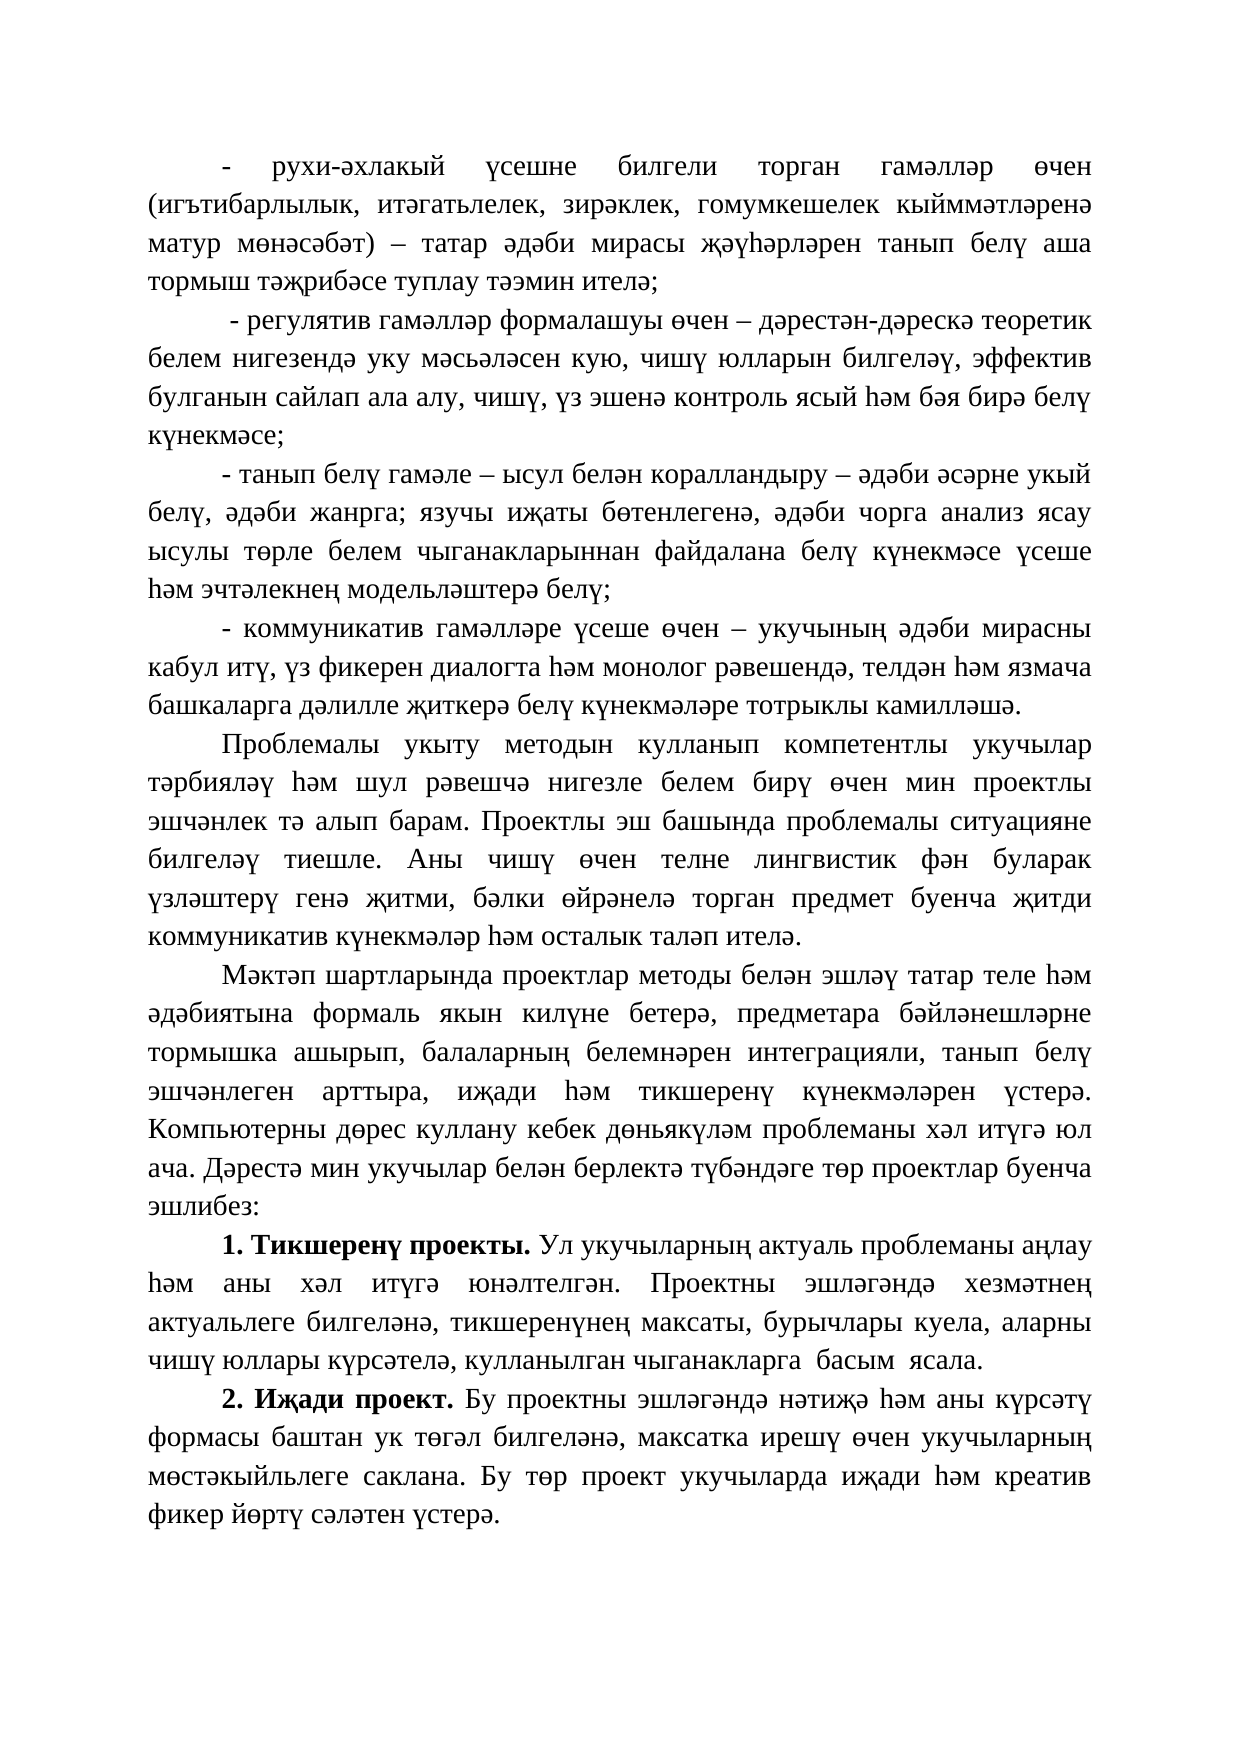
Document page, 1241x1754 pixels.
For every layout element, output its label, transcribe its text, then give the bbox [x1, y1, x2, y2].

text 1. Тикшеренү проекты. Ул укучыларның актуаль проблеманы аңлау һәм аны хәл итүгә юнәлтелгән. Проектны эшләгәндә хезмәтнең актуальлеге билгеләнә, тикшеренүнең максаты, бурычлары куела, аларны чишү юллары күрсәтелә, кулланылган чыганакларга басым ясала. [148, 1227, 1093, 1376]
text Мәктәп шартларында проектлар методы белән эшләү татар теле һәм әдәбиятына формаль якын килүне бетерә, предметара бәйләнешләрне тормышка ашырып, балаларның белемнәрен интеграцияли, танып белү эшчәнлеген арттыра, иҗади һәм тикшеренү күнекмәләрен үстерә. Компьютерны дөрес куллану кебек дөньякүләм проблеманы хәл итүгә юл ача. Дәрестә мин укучылар белән берлектә түбәндәге төр проектлар буенча эшлибез: [148, 957, 1093, 1222]
text 2. Иҗади проект. Бу проектны эшләгәндә нәтиҗә һәм аны күрсәтү формасы баштан ук төгәл билгеләнә, максатка ирешү өчен укучыларның мөстәкыйльлеге саклана. Бу төр проект укучыларда иҗади һәм креатив фикер йөртү сәләтен үстерә. [148, 1381, 1093, 1530]
text Проблемалы укыту методын кулланып компетентлы укучылар тәрбияләү һәм шул рәвешчә нигезле белем бирү өчен мин проектлы эшчәнлек тә алып барам. Проектлы эш башында проблемалы ситуацияне билгеләү тиешле. Аны чишү өчен телне лингвистик фән буларак үзләштерү генә җитми, бәлки өйрәнелә торган предмет буенча җитди коммуникатив күнекмәләр һәм осталык таләп ителә. [148, 726, 1093, 952]
text - коммуникатив гамәлләре үсеше өчен – укучының әдәби мирасны кабул итү, үз фикерен диалогта һәм монолог рәвешендә, телдән һәм язмача башкаларга дәлилле җиткерә белү күнекмәләре тотрыклы камилләшә. [148, 610, 1093, 721]
text - рухи-әхлакый үсешне билгели торган гамәлләр өчен (игътибарлылык, итәгатьлелек, зирәклек, гомумкешелек кыйммәтләренә матур мөнәсәбәт) – татар әдәби мирасы җәүһәрләрен танып белү аша тормыш тәҗрибәсе туплау тәэмин ителә; [148, 148, 1093, 297]
text - танып белү гамәле – ысул белән коралландыру – әдәби әсәрне укый белү, әдәби жанрга; язучы иҗаты бөтенлегенә, әдәби чорга анализ ясау ысулы төрле белем чыганакларыннан файдалана белү күнекмәсе үсеше һәм эчтәлекнең модельләштерә белү; [148, 456, 1093, 605]
text - регулятив гамәлләр формалашуы өчен – дәрестән-дәрескә теоретик белем нигезендә уку мәсьәләсен кую, чишү юлларын билгеләү, эффектив булганын сайлап ала алу, чишү, үз эшенә контроль ясый һәм бәя бирә белү күнекмәсе; [148, 302, 1093, 451]
